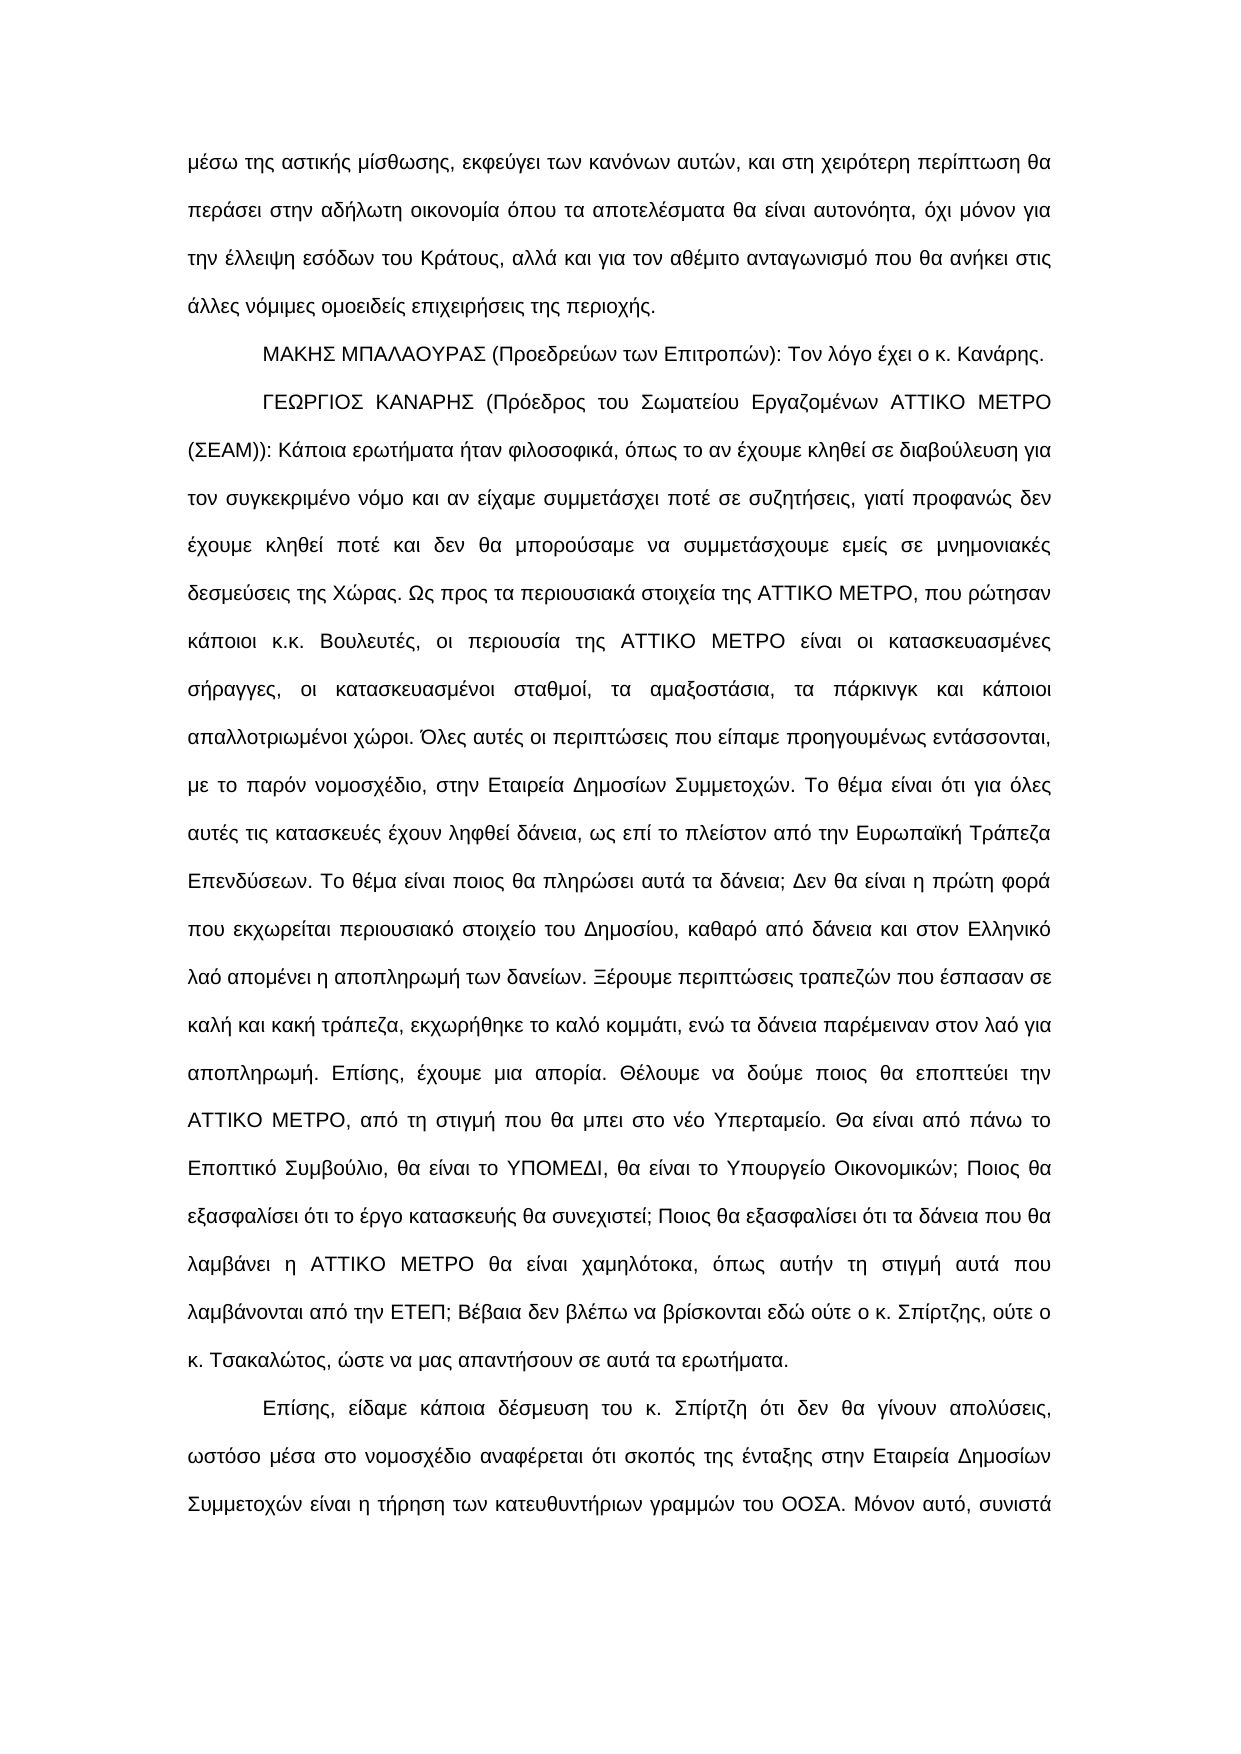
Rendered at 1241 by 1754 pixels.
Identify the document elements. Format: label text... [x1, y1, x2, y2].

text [187, 1396, 1053, 1516]
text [187, 150, 1053, 318]
text ΓΕΩΡΓΙΟΣ ΚΑΝΑΡΗΣ (Πρόεδρος του Σωματείου Εργαζομένων ΑΤΤΙΚΟ ΜΕΤΡΟ (ΣΕΑΜ)): Κάποια ερωτήματα ήταν φιλοσοφικά, όπως το αν έχουμε κληθεί σε διαβούλευση για τον συγκεκριμένο νόμο και αν είχαμε συμμετάσχει ποτέ σε συζητήσεις, γιατί προφανώς δεν έχουμε κληθεί ποτέ και δεν θα μπορούσαμε να συμμετάσχουμε εμείς σε μνημονιακές δεσμεύσεις της Χώρας. Ως προς τα περιουσιακά στοιχεία της ΑΤΤΙΚΟ ΜΕΤΡΟ, που ρώτησαν κάποιοι κ.κ. Βουλευτές, οι περιουσία της ΑΤΤΙΚΟ ΜΕΤΡΟ είναι οι κατασκευασμένες σήραγγες, οι κατασκευασμένοι σταθμοί, τα αμαξοστάσια, τα πάρκινγκ και κάποιοι απαλλοτριωμένοι χώροι. Όλες αυτές οι περιπτώσεις που είπαμε προηγουμένως εντάσσονται, με το παρόν νομοσχέδιο, στην Εταιρεία Δημοσίων Συμμετοχών. Το θέμα είναι ότι για όλες αυτές τις κατασκευές έχουν ληφθεί δάνεια, ως επί το πλείστον από την Ευρωπαϊκή Τράπεζα Επενδύσεων. Το θέμα είναι ποιος θα πληρώσει αυτά τα δάνεια; Δεν θα είναι η πρώτη φορά που εκχωρείται περιουσιακό στοιχείο του Δημοσίου, καθαρό από δάνεια και στον Ελληνικό λαό απομένει η αποπληρωμή των δανείων. Ξέρουμε περιπτώσεις τραπεζών που έσπασαν σε καλή και κακή τράπεζα, εκχωρήθηκε το καλό κομμάτι, ενώ τα δάνεια παρέμειναν στον λαό για αποπληρωμή. Επίσης, έχουμε μια απορία. Θέλουμε να δούμε ποιος θα εποπτεύει την ΑΤΤΙΚΟ ΜΕΤΡΟ, από τη στιγμή που θα μπει στο νέο Υπερταμείο. Θα είναι από πάνω το Εποπτικό Συμβούλιο, θα είναι το ΥΠΟΜΕΔΙ, θα είναι το Υπουργείο Οικονομικών; Ποιος θα εξασφαλίσει ότι το έργο κατασκευής θα συνεχιστεί; Ποιος θα εξασφαλίσει ότι τα δάνεια που θα λαμβάνει η ΑΤΤΙΚΟ ΜΕΤΡΟ θα είναι χαμηλότοκα, όπως αυτήν τη στιγμή αυτά που λαμβάνονται από την ΕΤΕΠ; Βέβαια δεν βλέπω να βρίσκονται εδώ ούτε ο κ. Σπίρτζης, ούτε ο κ. Τσακαλώτος, ώστε να μας απαντήσουν σε αυτά τα ερωτήματα. [187, 389, 1053, 1372]
text ΜΑΚΗΣ ΜΠΑΛΑΟΥΡΑΣ (Προεδρεύων των Επιτροπών): Τον λόγο έχει ο κ. Κανάρης. [187, 342, 1053, 366]
